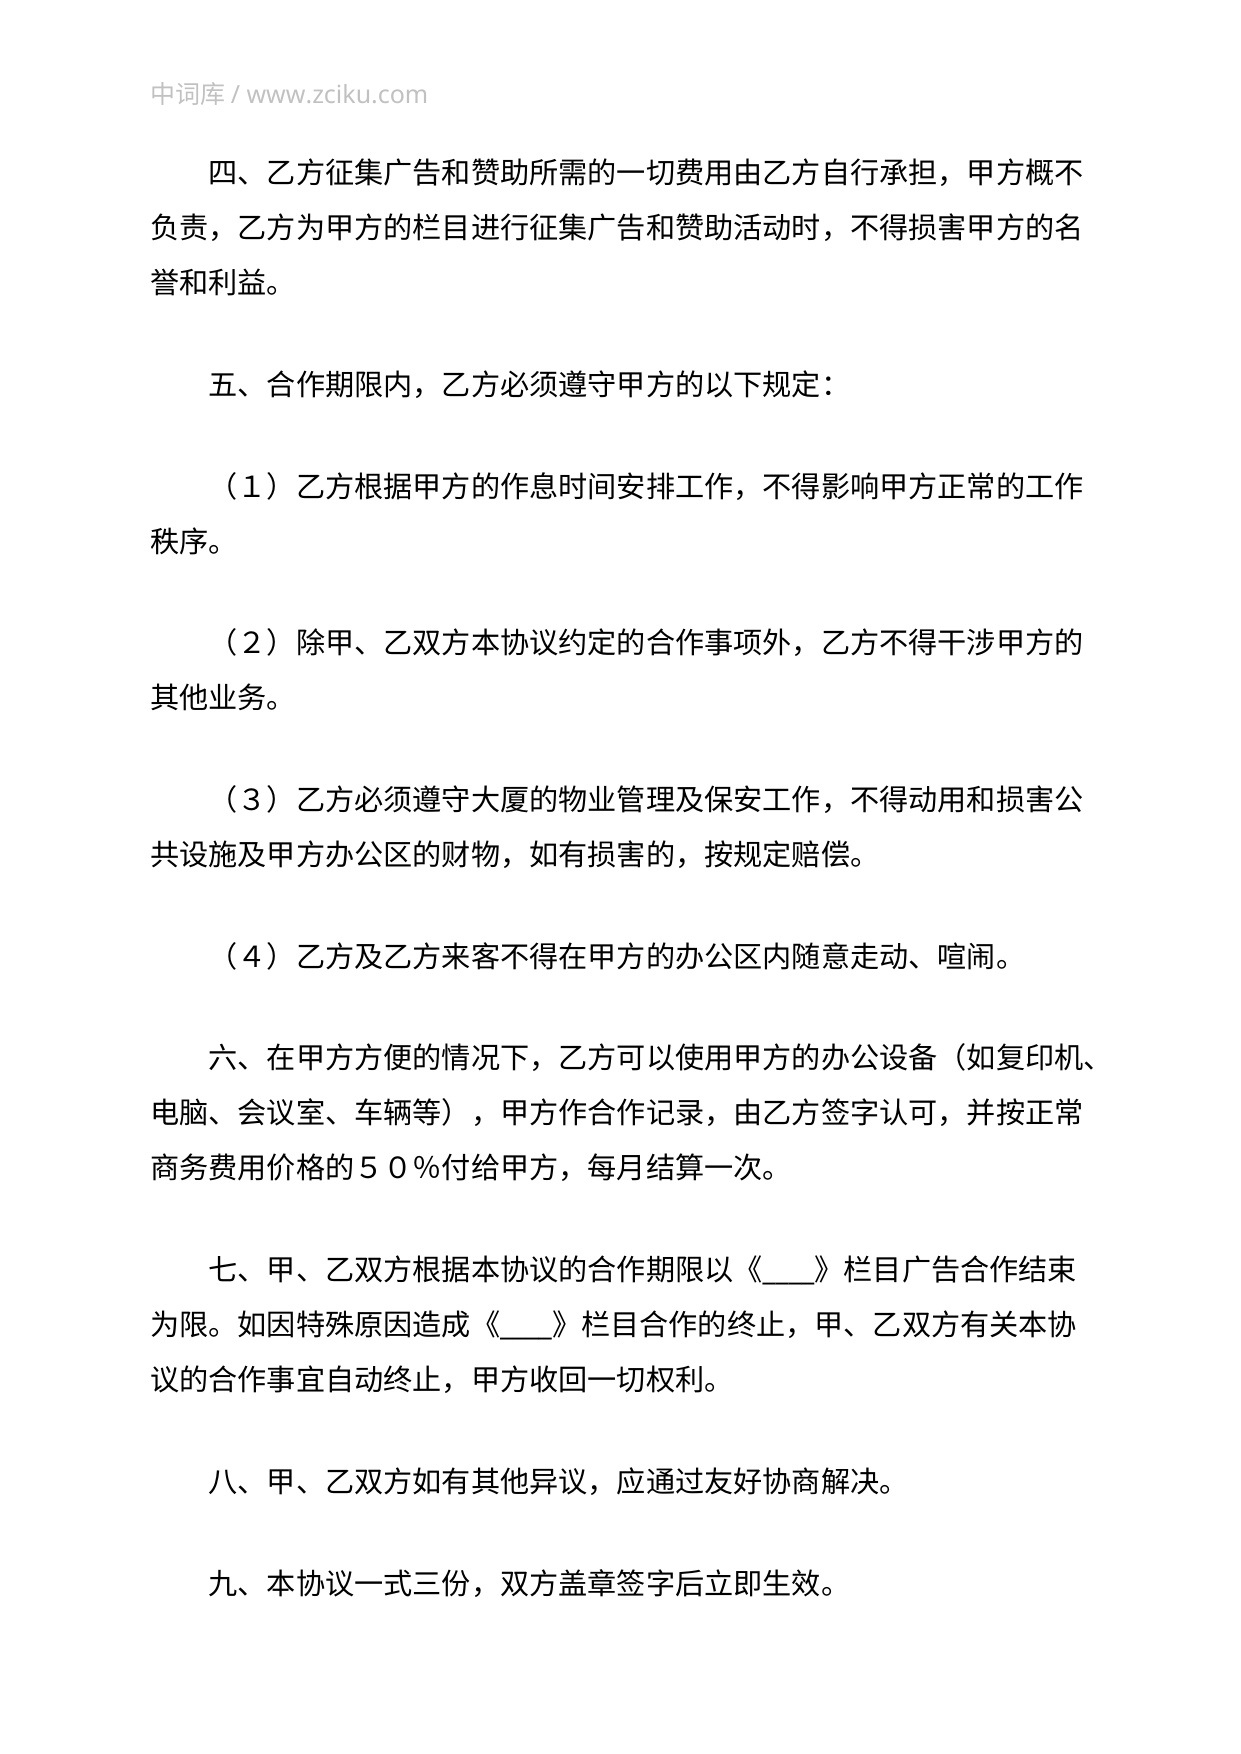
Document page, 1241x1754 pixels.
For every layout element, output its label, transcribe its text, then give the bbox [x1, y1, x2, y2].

text （１）乙方根据甲方的作息时间安排工作，不得影响甲方正常的工作秩序。 [150, 463, 1090, 561]
text 八、甲、乙双方如有其他异议，应通过友好协商解决。 [150, 1458, 1090, 1501]
text 五、合作期限内，乙方必须遵守甲方的以下规定： [150, 362, 1090, 404]
text 九、本协议一式三份，双方盖章签字后立即生效。 [150, 1560, 1090, 1602]
text 六、在甲方方便的情况下，乙方可以使用甲方的办公设备（如复印机、电脑、会议室、车辆等），甲方作合作记录，由乙方签字认可，并按正常商务费用价格的５０％付给甲方，每月结算一次。 [150, 1035, 1090, 1187]
text （２）除甲、乙双方本协议约定的合作事项外，乙方不得干涉甲方的其他业务。 [150, 620, 1090, 717]
text 四、乙方征集广告和赞助所需的一切费用由乙方自行承担，甲方概不负责，乙方为甲方的栏目进行征集广告和赞助活动时，不得损害甲方的名誉和利益。 [150, 150, 1090, 302]
text （４）乙方及乙方来客不得在甲方的办公区内随意走动、喧闹。 [150, 933, 1090, 976]
text （３）乙方必须遵守大厦的物业管理及保安工作，不得动用和损害公共设施及甲方办公区的财物，如有损害的，按规定赔偿。 [150, 777, 1090, 874]
text 七、甲、乙双方根据本协议的合作期限以《____》栏目广告合作结束为限。如因特殊原因造成《____》栏目合作的终止，甲、乙双方有关本协议的合作事宜自动终止，甲方收回一切权利。 [150, 1247, 1090, 1399]
